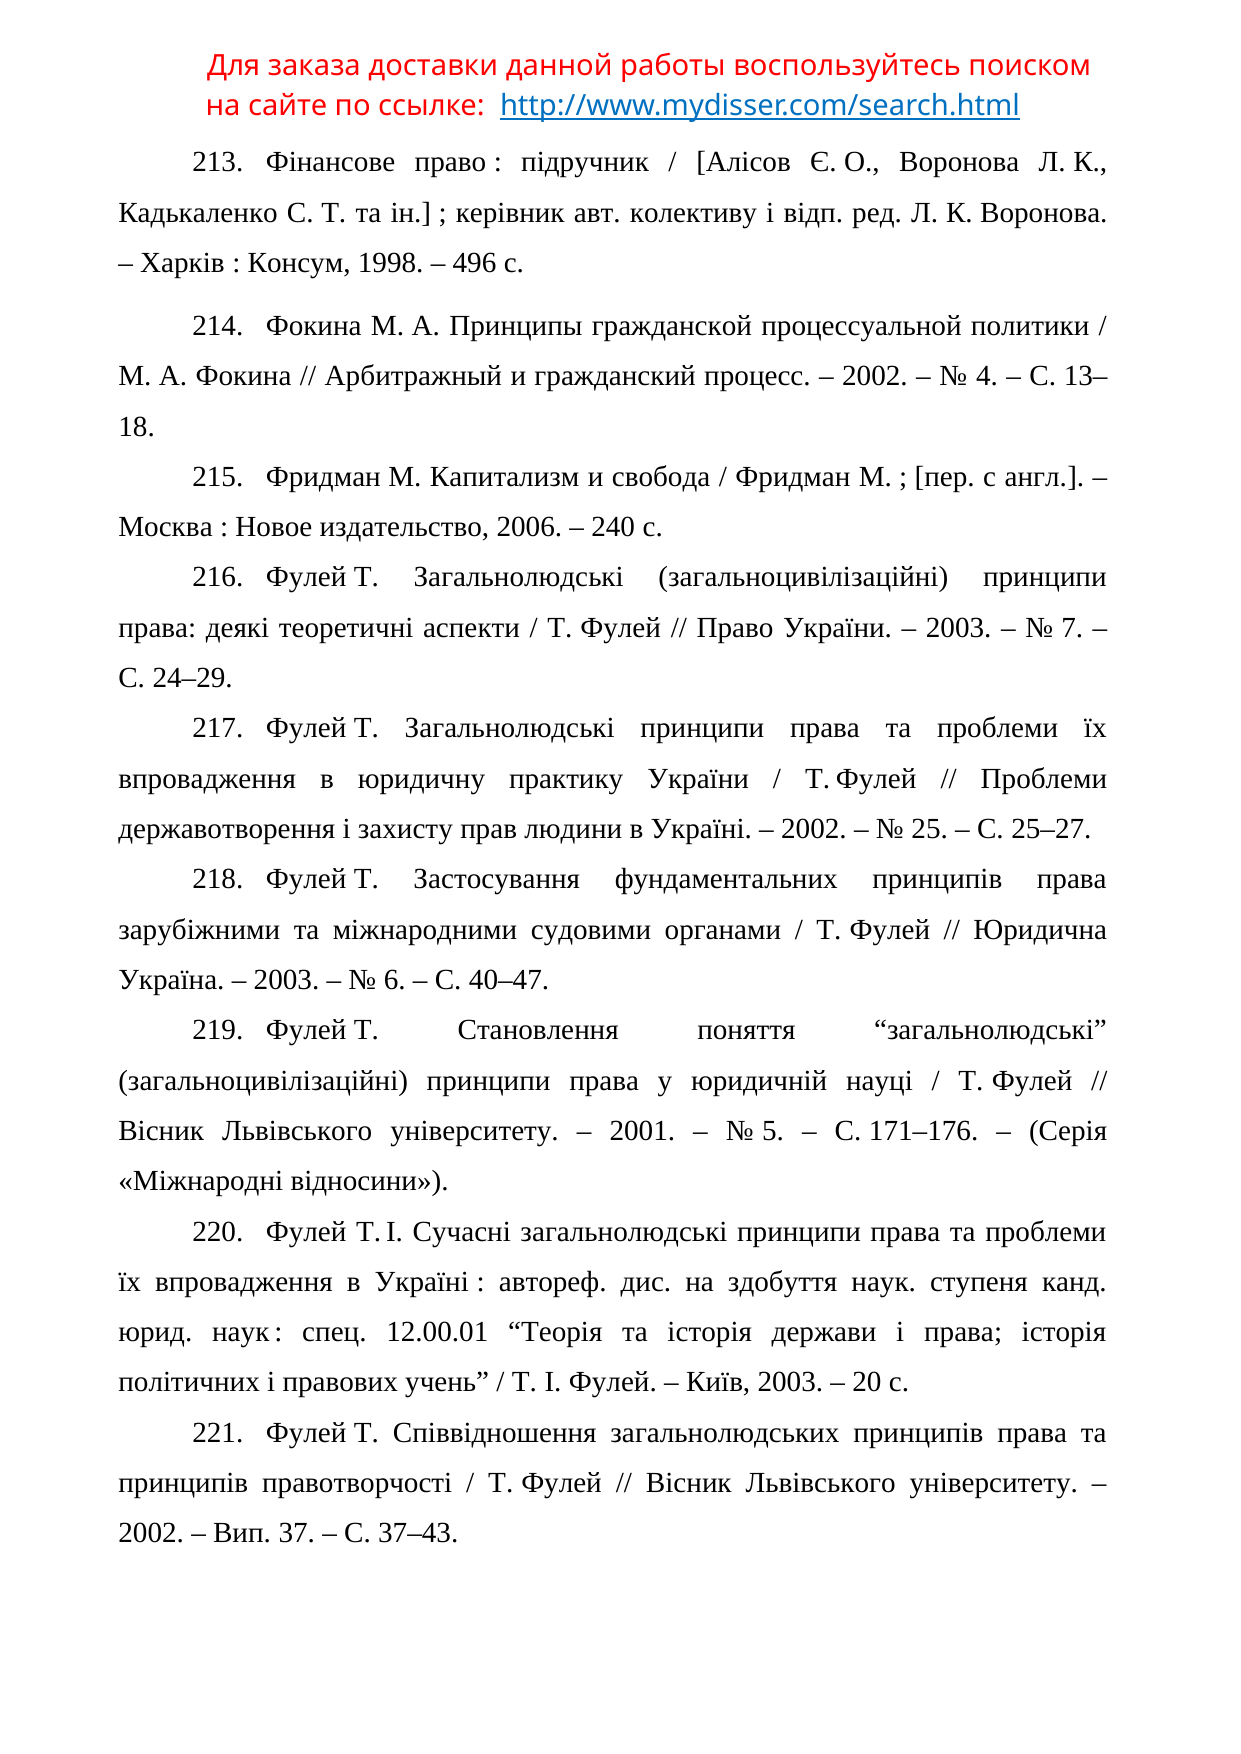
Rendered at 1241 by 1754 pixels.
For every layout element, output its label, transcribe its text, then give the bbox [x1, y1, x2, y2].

list Фулей Т. Застосування фундаментальних принципів права зарубіжними та міжнародними судовими органами / Т. Фулей // Юридична Україна. – 2003. – № 6. – C. 40‒47. [118, 861, 1107, 996]
list Фулей Т. Загальнолюдські (загальноцивілізаційні) принципи права: деякі теоретичні аспекти / Т. Фулей // Право України. – 2003. – № 7. – C. 24‒29. [118, 559, 1107, 694]
list Фулей Т. І. Сучасні загальнолюдські принципи права та проблеми їх впровадження в Україні : автореф. дис. на здобуття наук. ступеня канд. юрид. наук : спец. 12.00.01 “Теорія та історія держави і права; історія політичних і правових учень” / Т. І. Фулей. – Київ, 2003. – 20 с. [118, 1214, 1107, 1398]
list Фокина М. А. Принципы гражданской процессуальной политики / М. А. Фокина // Арбитражный и гражданский процесс. – 2002. – № 4. – C. 13‒18. [118, 308, 1107, 442]
list Фінансове право : підручник / [Алісов Є. О., Воронова Л. К., Кадькаленко С. Т. та ін.] ; керівник авт. колективу і відп. ред. Л. К. Воронова. – Харків : Консум, 1998. – 496 с. [118, 144, 1107, 279]
list Фулей Т. Співвідношення загальнолюдських принципів права та принципів правотворчості / Т. Фулей // Вісник Львівського університету. – 2002. – Вип. 37. – C. 37‒43. [118, 1415, 1107, 1549]
list Фридман М. Капитализм и свобода / Фридман М. ; [пер. с англ.]. ‒ Москва : Новое издательство, 2006. ‒ 240 с. [118, 459, 1107, 543]
list Фулей Т. Загальнолюдські принципи права та проблеми їх впровадження в юридичну практику України / Т. Фулей // Проблеми державотворення і захисту прав людини в Україні. – 2002. – № 25. – C. 25‒27. [118, 711, 1107, 845]
list Фулей Т. Становлення поняття “загальнолюдські” (загальноцивілізаційні) принципи права у юридичній науці / Т. Фулей // Вісник Львівського університету. – 2001. – № 5. – C. 171‒176. – (Серія «Міжнародні відносини»). [118, 1012, 1107, 1197]
